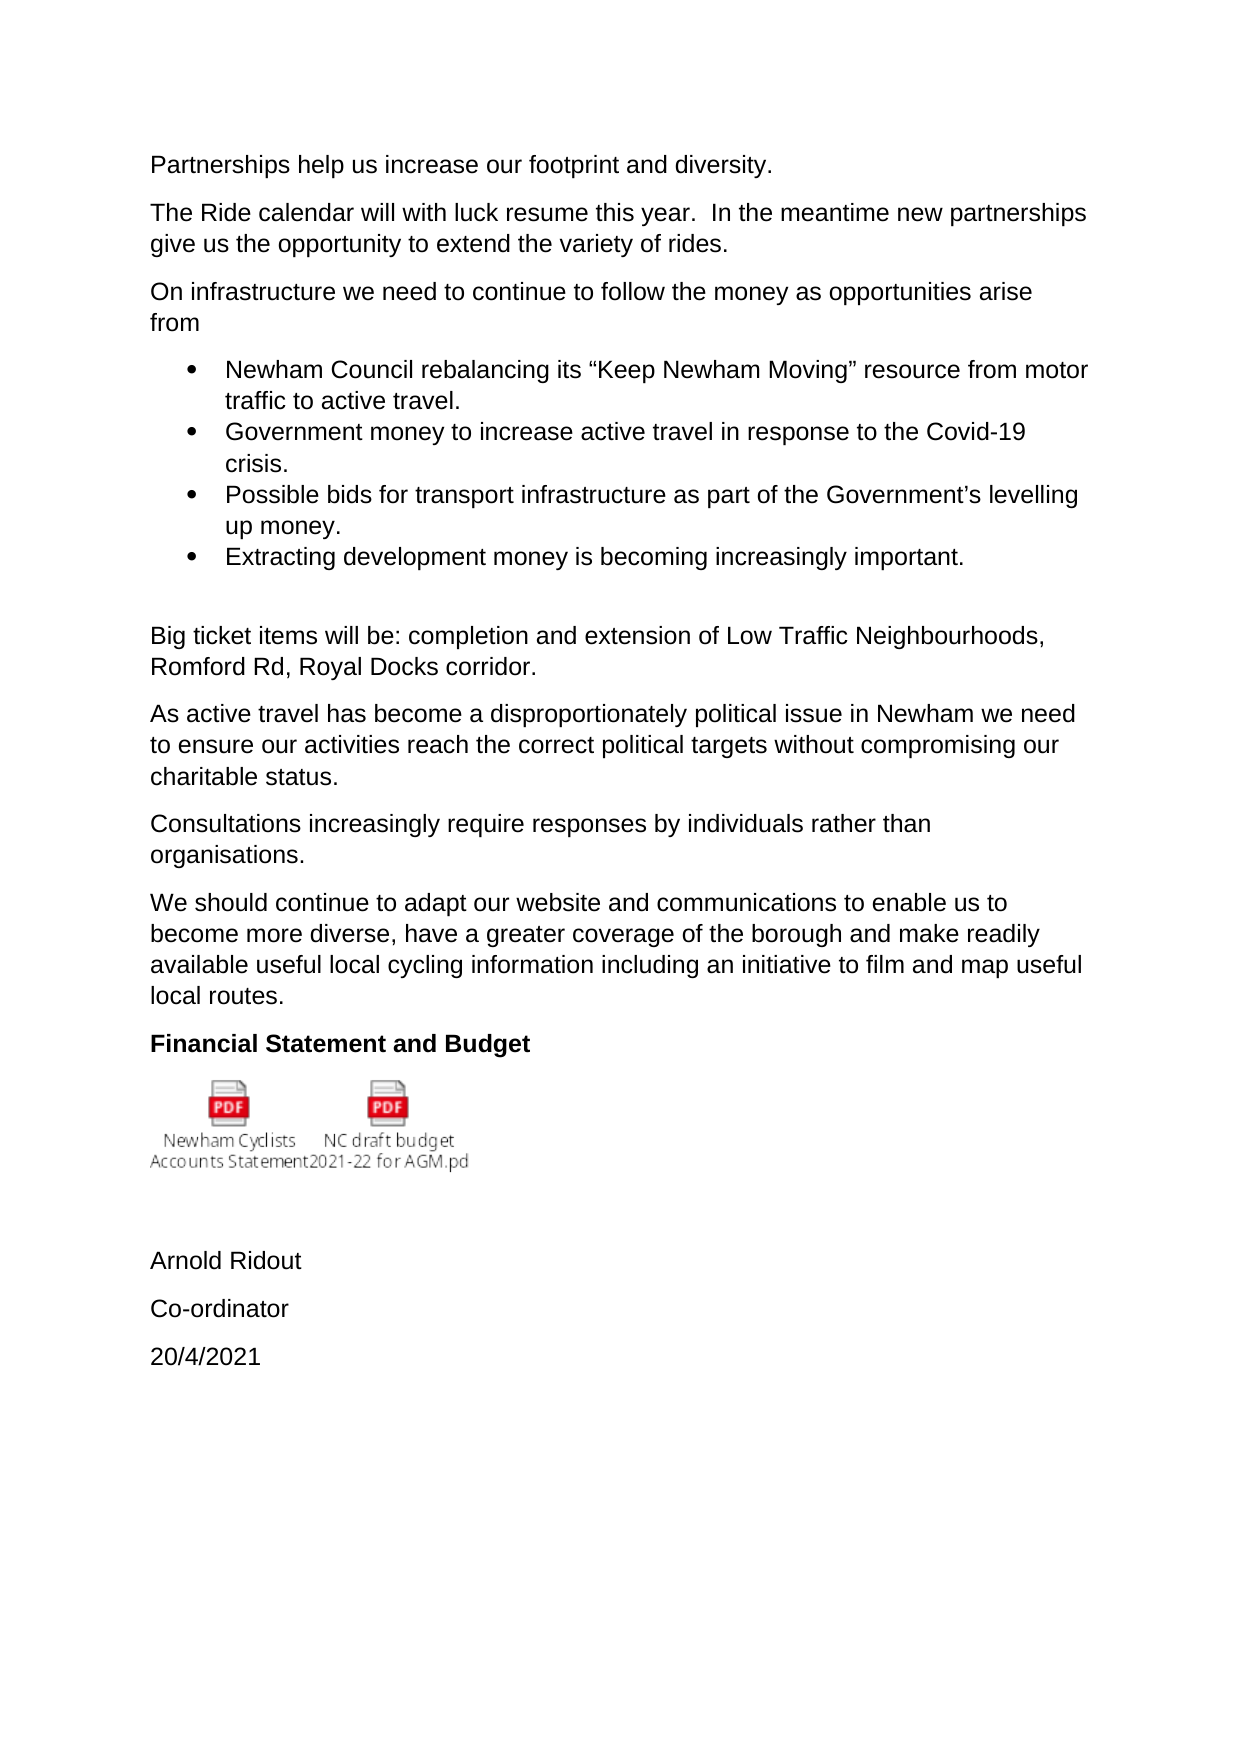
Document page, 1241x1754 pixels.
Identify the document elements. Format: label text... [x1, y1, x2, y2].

text On infrastructure we need to continue to follow the money as opportunities arise from [150, 276, 1090, 336]
list Extracting development money is becoming increasingly important. [187, 542, 1090, 571]
text Arnold Ridout [150, 1246, 1090, 1275]
text Financial Statement and Budget [150, 1029, 1090, 1057]
text Big ticket items will be: completion and extension of Low Traffic Neighbourhoods, Romford Rd, Royal Docks corridor. [150, 621, 1090, 680]
text Consultations increasingly require responses by individuals rather than organisations. [150, 809, 1090, 869]
text Co-ordinator [150, 1294, 1090, 1323]
list Newham Council rebalancing its “Keep Newham Moving” resource from motor traffic to active travel. [187, 355, 1090, 415]
list Government money to increase active travel in response to the Covid-19 crisis. [187, 417, 1090, 477]
text We should continue to adapt our website and communications to enable us to become more diverse, have a greater coverage of the borough and make readily available useful local cycling information including an initiative to film and map useful local routes. [150, 888, 1090, 1010]
text As active travel has become a disproportionately political issue in Newham we need to ensure our activities reach the correct political targets without compromising our charitable status. [150, 699, 1090, 790]
text The Ride calendar will with luck resume this year. In the meantime new partnerships give us the opportunity to extend the variety of rides. [150, 198, 1090, 257]
text 20/4/2021 [150, 1342, 1090, 1370]
text Partnerships help us increase our footprint and diversity. [150, 150, 1090, 179]
list Possible bids for transport infrastructure as part of the Government’s levelling up money. [187, 479, 1090, 539]
